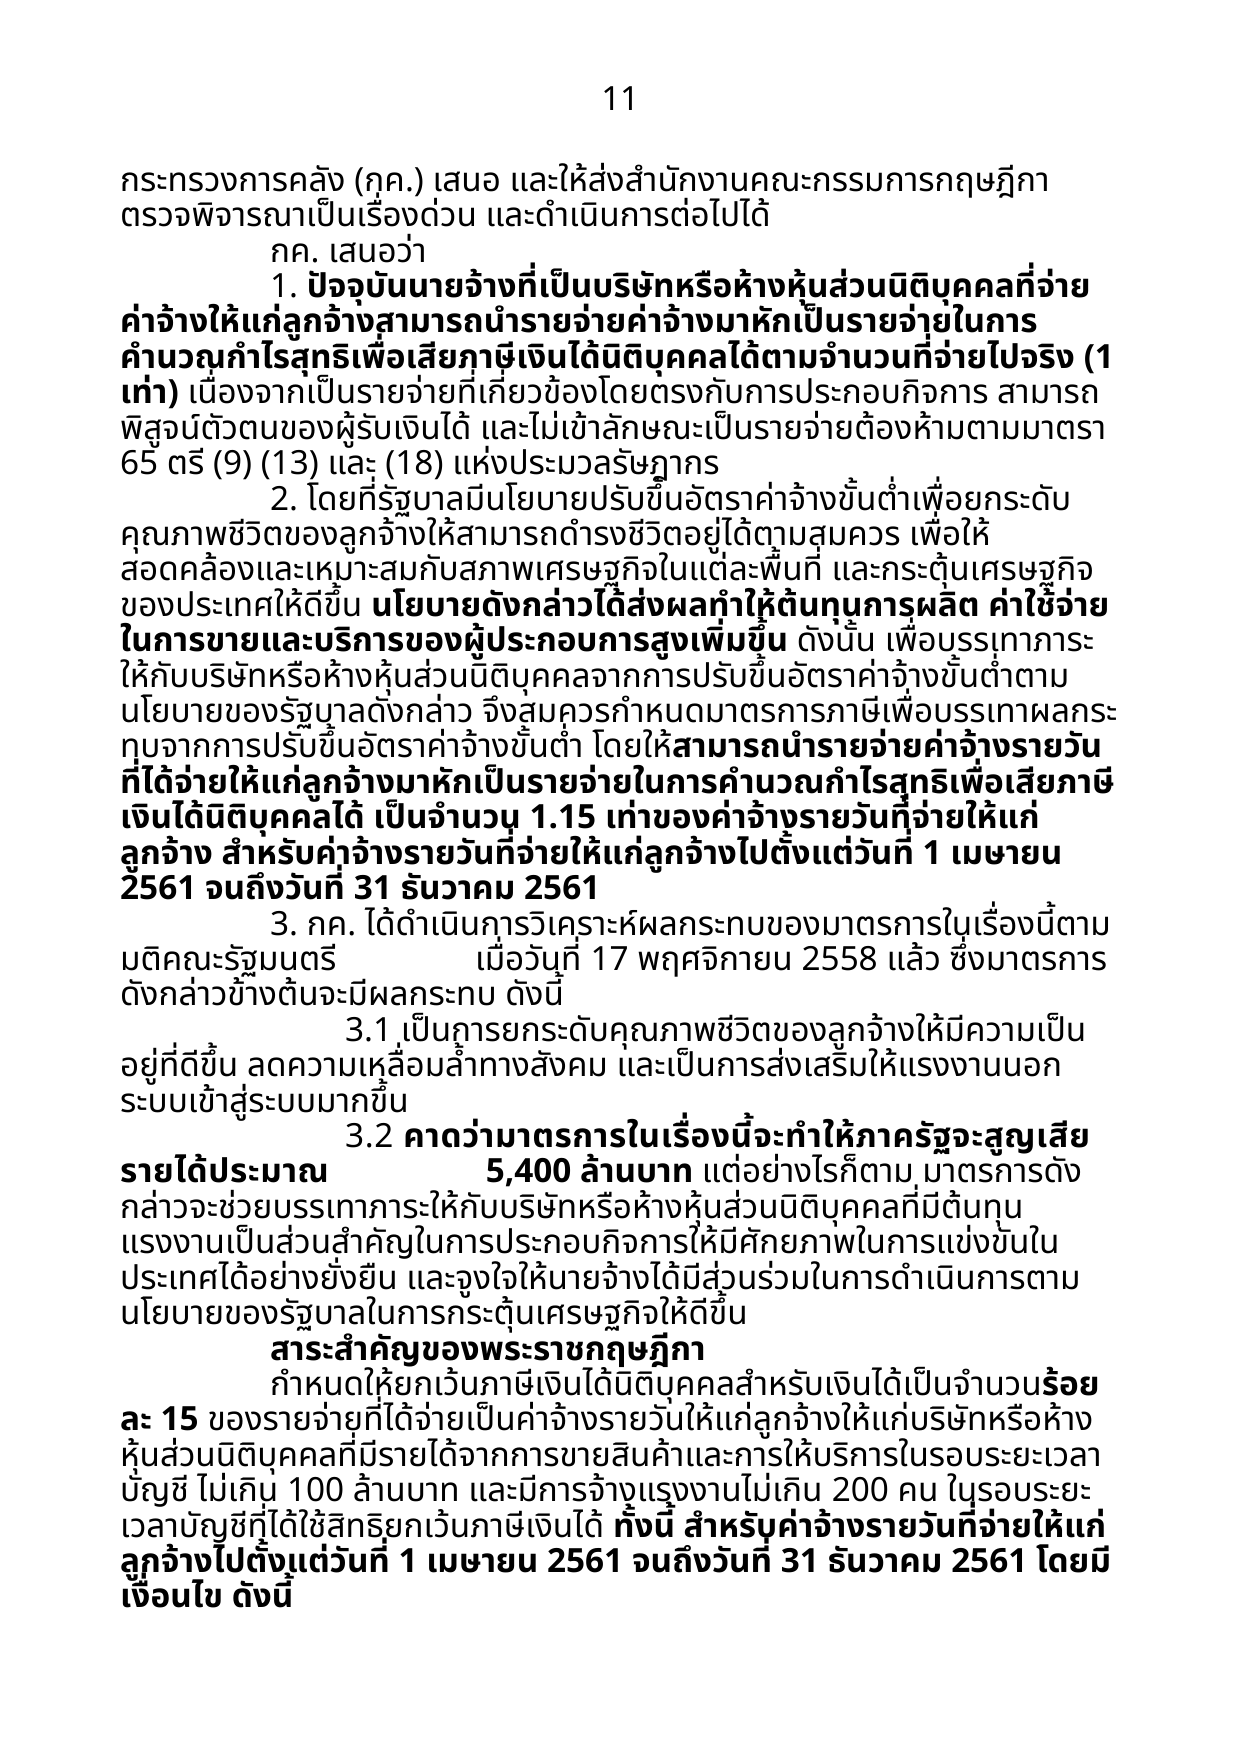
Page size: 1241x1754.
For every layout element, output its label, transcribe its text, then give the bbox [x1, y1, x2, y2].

text 3.1 เป็นการยกระดับคุณภาพชีวิตของลูกจ้างให้มีความเป็นอยู่ที่ดีขึ้น ลดความเหลื่อมล้ำทางสังคม และเป็นการส่งเสริมให้แรงงานนอกระบบเข้าสู่ระบบมากขึ้น [120, 1013, 1120, 1119]
text กำหนดให้ยกเว้นภาษีเงินได้นิติบุคคลสำหรับเงินได้เป็นจำนวนร้อยละ 15 ของรายจ่ายที่ได้จ่ายเป็นค่าจ้างรายวันให้แก่ลูกจ้างให้แก่บริษัทหรือห้างหุ้นส่วนนิติบุคคลที่มีรายได้จากการขายสินค้าและการให้บริการในรอบระยะเวลาบัญชี ไม่เกิน 100 ล้านบาท และมีการจ้างแรงงานไม่เกิน 200 คน ในรอบระยะเวลาบัญชีที่ได้ใช้สิทธิยกเว้นภาษีเงินได้ ทั้งนี้ สำหรับค่าจ้างรายวันที่จ่ายให้แก่ลูกจ้างไปตั้งแต่วันที่ 1 เมษายน 2561 จนถึงวันที่ 31 ธันวาคม 2561 โดยมีเงื่อนไข ดังนี้ [120, 1367, 1120, 1615]
text 3. กค. ได้ดำเนินการวิเคราะห์ผลกระทบของมาตรการในเรื่องนี้ตามมติคณะรัฐมนตรี เมื่อวันที่ 17 พฤศจิกายน 2558 แล้ว ซึ่งมาตรการดังกล่าวข้างต้นจะมีผลกระทบ ดังนี้ [120, 907, 1120, 1013]
text สาระสำคัญของพระราชกฤษฎีกา [120, 1332, 1120, 1367]
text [120, 163, 1120, 234]
text 2. โดยที่รัฐบาลมีนโยบายปรับขึ้นอัตราค่าจ้างขั้นต่ำเพื่อยกระดับคุณภาพชีวิตของลูกจ้างให้สามารถดำรงชีวิตอยู่ได้ตามสมควร เพื่อให้สอดคล้องและเหมาะสมกับสภาพเศรษฐกิจในแต่ละพื้นที่ และกระตุ้นเศรษฐกิจของประเทศให้ดีขึ้น นโยบายดังกล่าวได้ส่งผลทำให้ต้นทุนการผลิต ค่าใช้จ่ายในการขายและบริการของผู้ประกอบการสูงเพิ่มขึ้น ดังนั้น เพื่อบรรเทาภาระให้กับบริษัทหรือห้างหุ้นส่วนนิติบุคคลจากการปรับขึ้นอัตราค่าจ้างขั้นต่ำตามนโยบายของรัฐบาลดังกล่าว จึงสมควรกำหนดมาตรการภาษีเพื่อบรรเทาผลกระทบจากการปรับขึ้นอัตราค่าจ้างขั้นต่ำ โดยให้สามารถนำรายจ่ายค่าจ้างรายวันที่ได้จ่ายให้แก่ลูกจ้างมาหักเป็นรายจ่ายในการคำนวณกำไรสุทธิเพื่อเสียภาษีเงินได้นิติบุคคลได้ เป็นจำนวน 1.15 เท่าของค่าจ้างรายวันที่จ่ายให้แก่ลูกจ้าง สำหรับค่าจ้างรายวันที่จ่ายให้แก่ลูกจ้างไปตั้งแต่วันที่ 1 เมษายน 2561 จนถึงวันที่ 31 ธันวาคม 2561 [120, 482, 1120, 907]
text 3.2 คาดว่ามาตรการในเรื่องนี้จะทำให้ภาครัฐจะสูญเสียรายได้ประมาณ 5,400 ล้านบาท แต่อย่างไรก็ตาม มาตรการดังกล่าวจะช่วยบรรเทาภาระให้กับบริษัทหรือห้างหุ้นส่วนนิติบุคคลที่มีต้นทุนแรงงานเป็นส่วนสำคัญในการประกอบกิจการให้มีศักยภาพในการแข่งขันในประเทศได้อย่างยั่งยืน และจูงใจให้นายจ้างได้มีส่วนร่วมในการดำเนินการตามนโยบายของรัฐบาลในการกระตุ้นเศรษฐกิจให้ดีขึ้น [120, 1119, 1120, 1332]
text 1. ปัจจุบันนายจ้างที่เป็นบริษัทหรือห้างหุ้นส่วนนิติบุคคลที่จ่ายค่าจ้างให้แก่ลูกจ้างสามารถนำรายจ่ายค่าจ้างมาหักเป็นรายจ่ายในการคำนวณกำไรสุทธิเพื่อเสียภาษีเงินได้นิติบุคคลได้ตามจำนวนที่จ่ายไปจริง (1 เท่า) เนื่องจากเป็นรายจ่ายที่เกี่ยวข้องโดยตรงกับการประกอบกิจการ สามารถพิสูจน์ตัวตนของผู้รับเงินได้ และไม่เข้าลักษณะเป็นรายจ่ายต้องห้ามตามมาตรา 65 ตรี (9) (13) และ (18) แห่งประมวลรัษฎากร [120, 269, 1120, 482]
text กค. เสนอว่า [120, 234, 1120, 269]
